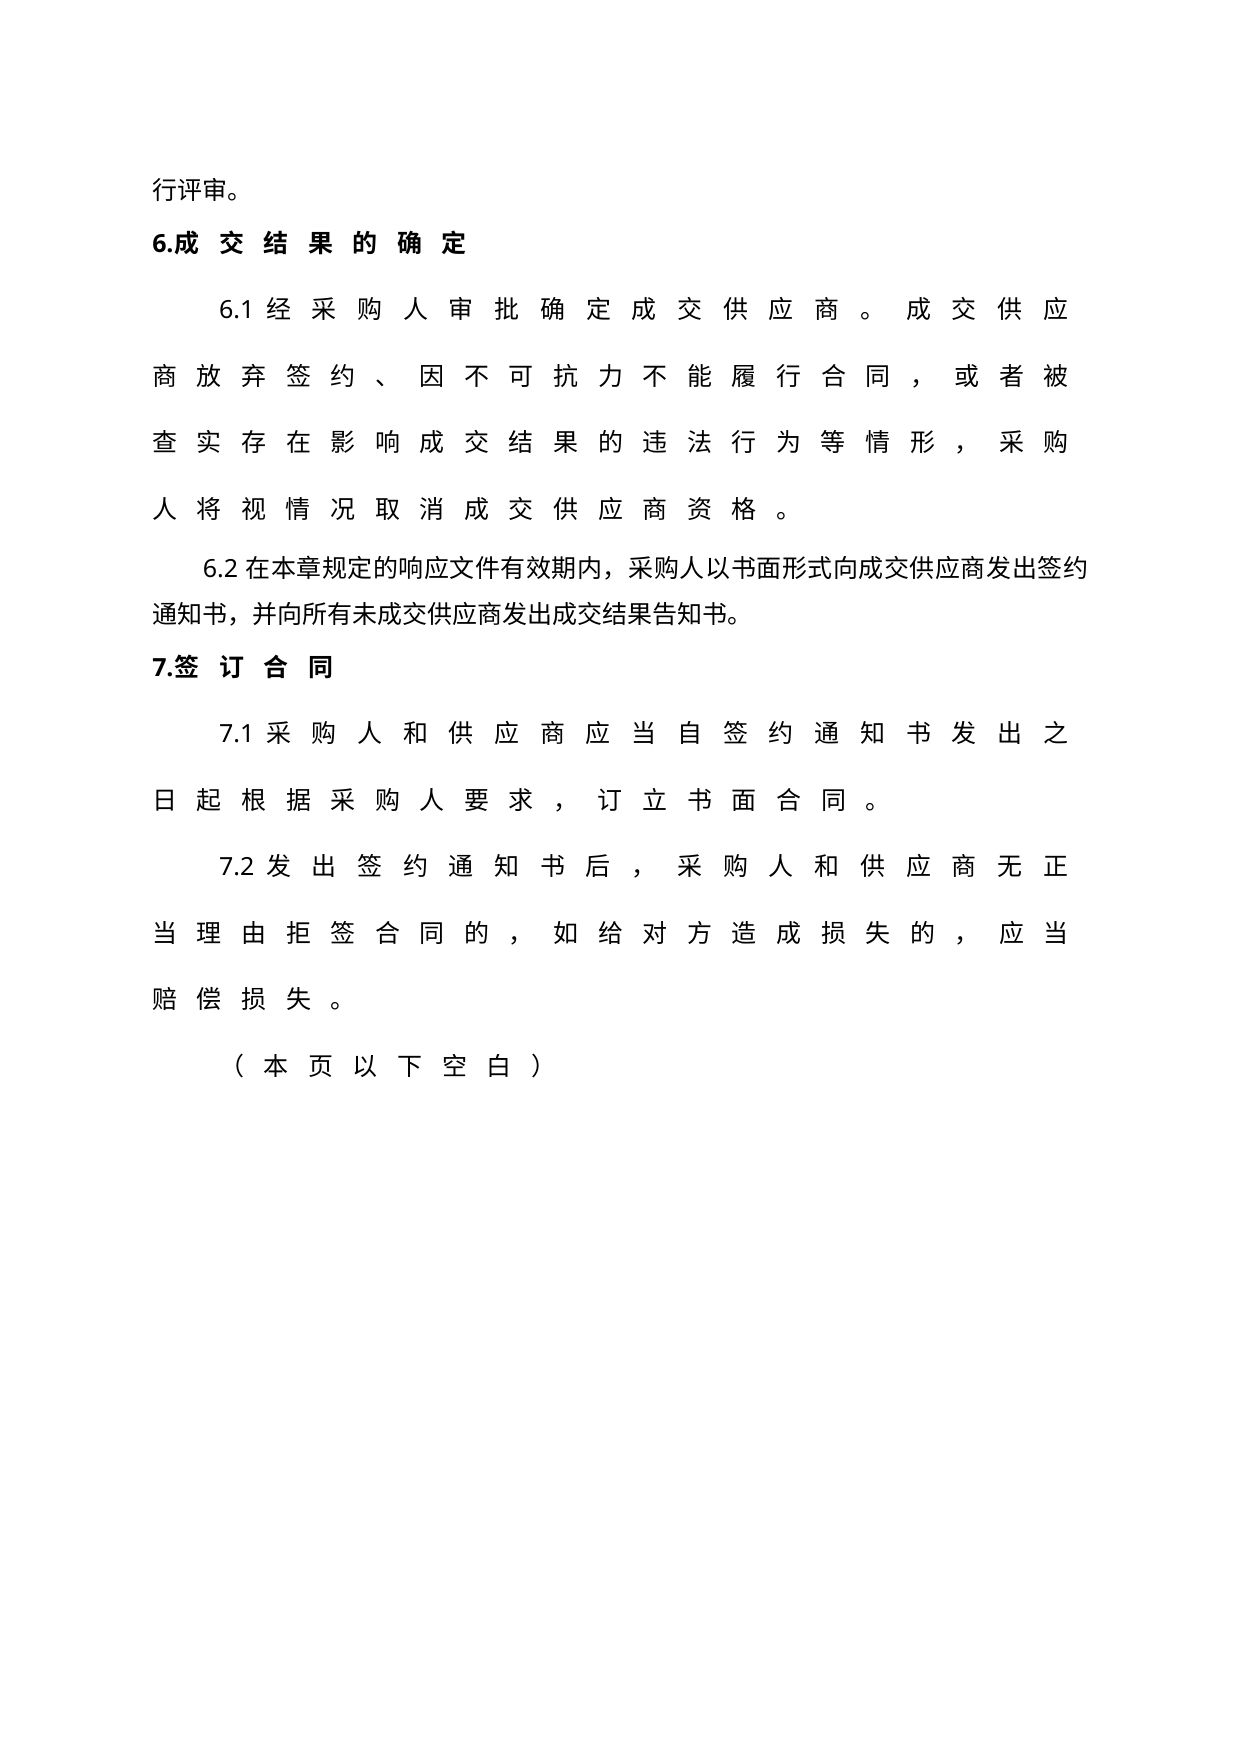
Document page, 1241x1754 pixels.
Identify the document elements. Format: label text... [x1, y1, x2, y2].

text （本页以下空白） [152, 1031, 1088, 1097]
text 7.2 发出签约通知书后，采购人和供应商无正当理由拒签合同的，如给对方造成损失的，应当赔偿损失。 [152, 832, 1088, 1031]
text 7.签订合同 [152, 632, 1088, 699]
text 7.1 采购人和供应商应当自签约通知书发出之日起根据采购人要求，订立书面合同。 [152, 699, 1088, 832]
text 6.1 经采购人审批确定成交供应商。成交供应商放弃签约、因不可抗力不能履行合同，或者被查实存在影响成交结果的违法行为等情形，采购人将视情况取消成交供应商资格。 [152, 275, 1088, 541]
text 6.2 在本章规定的响应文件有效期内，采购人以书面形式向成交供应商发出签约通知书，并向所有未成交供应商发出成交结果告知书。 [152, 541, 1088, 632]
text 6.成交结果的确定 [152, 208, 1088, 275]
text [152, 162, 1088, 208]
